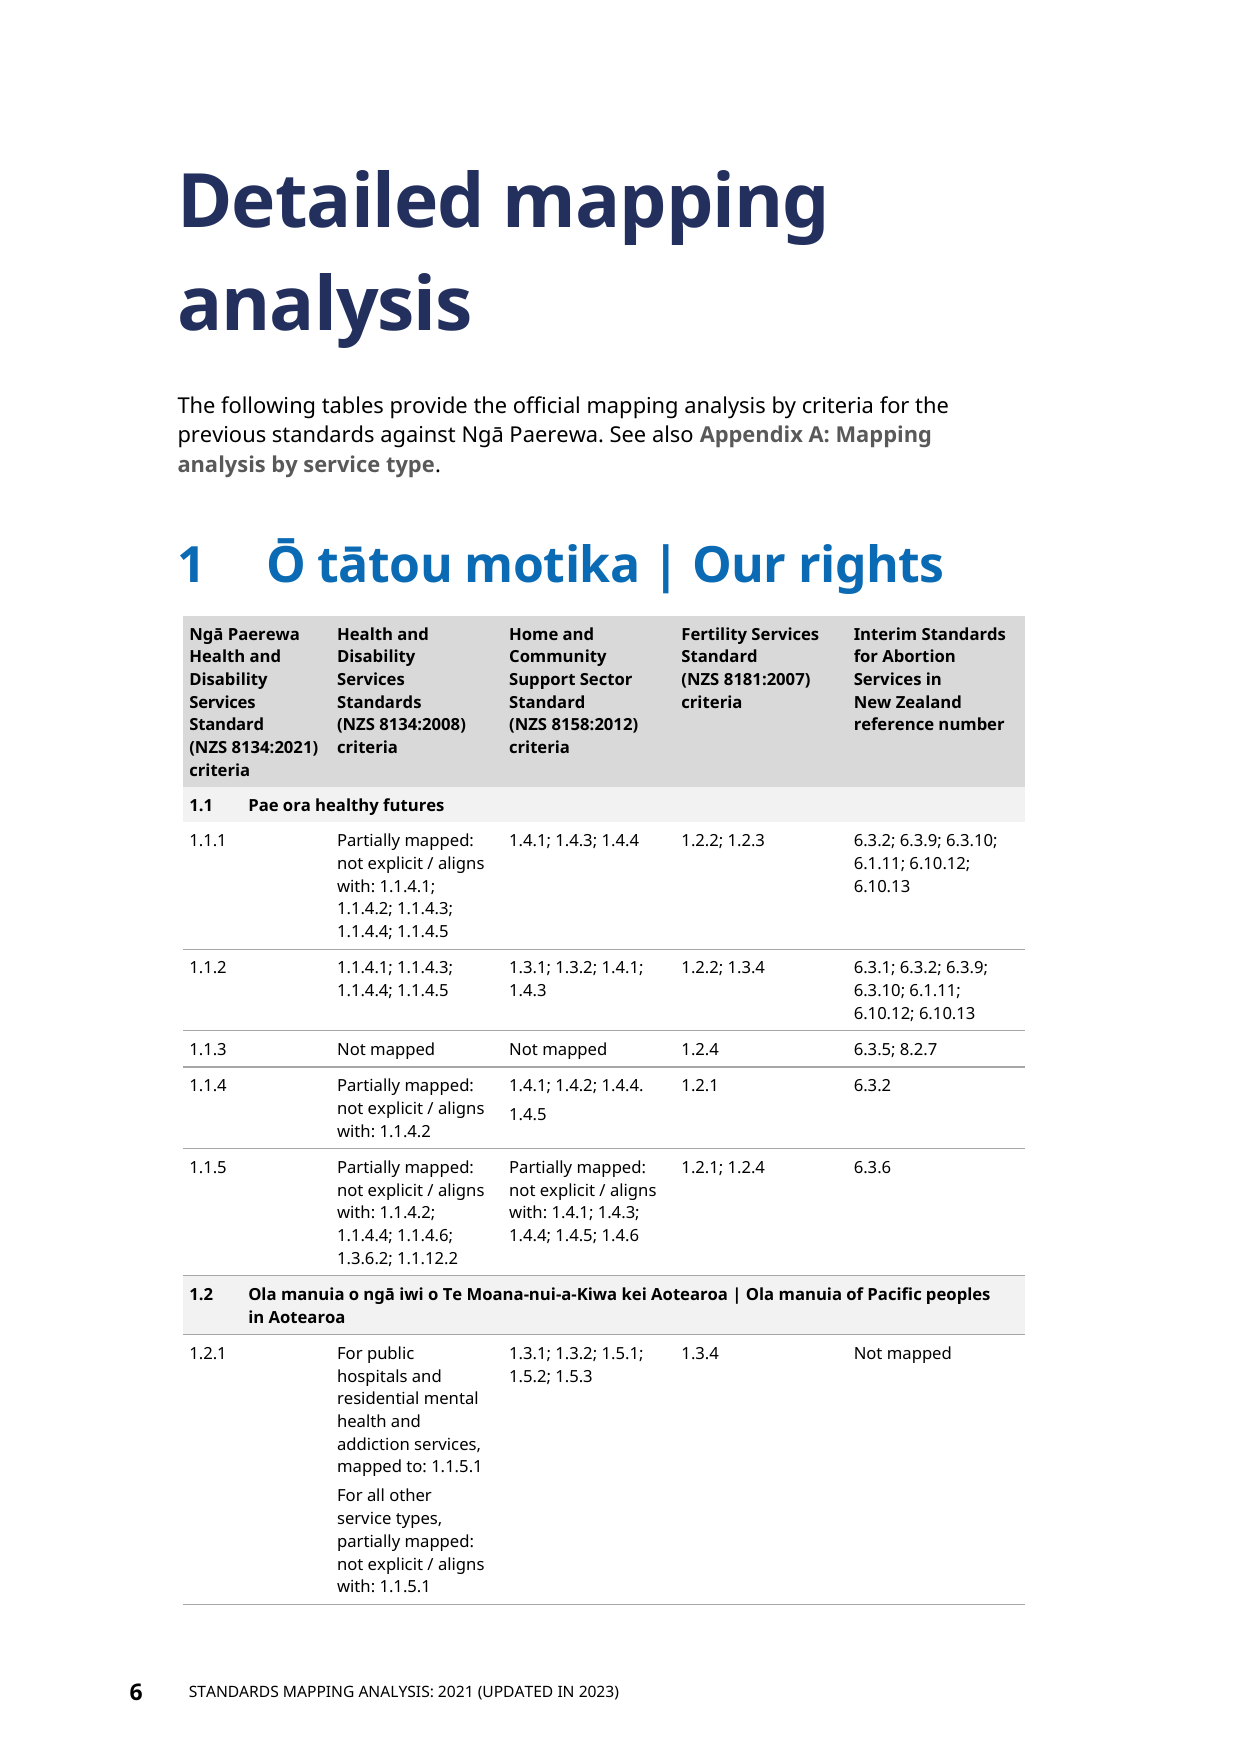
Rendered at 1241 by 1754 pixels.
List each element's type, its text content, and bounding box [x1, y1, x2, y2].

table_cell 1.1.1 [183, 823, 331, 948]
table_cell 6.3.2; 6.3.9; 6.3.10; 6.1.11; 6.10.12; 6.10.13 [848, 823, 1025, 948]
table_cell 1.3.1; 1.3.2; 1.5.1; 1.5.2; 1.5.3 [503, 1335, 675, 1604]
table_cell Partially mapped: not explicit / aligns with: 1.1.4.2 [331, 1068, 503, 1148]
table_cell Not mapped [503, 1031, 675, 1066]
table_cell Partially mapped: not explicit / aligns with: 1.4.1; 1.4.3; 1.4.4; 1.4.5; 1.4.6 [503, 1149, 675, 1275]
table_cell 6.3.6 [848, 1149, 1025, 1275]
table_header Interim Standards for Abortion Services in New Zealand reference number [848, 616, 1025, 787]
table_cell 1.2.2; 1.3.4 [675, 950, 848, 1030]
table_cell Not mapped [848, 1335, 1025, 1604]
table_cell 1.2.4 [675, 1031, 848, 1066]
table_cell 6.3.1; 6.3.2; 6.3.9; 6.3.10; 6.1.11; 6.10.12; 6.10.13 [848, 950, 1025, 1030]
table_header Home and Community Support Sector Standard (NZS 8158:2012) criteria [503, 616, 675, 787]
text The following tables provide the official mapping analysis by criteria for the previous standards against Ngā Paerewa. See also Appendix A: Mapping analysis by service type. [177, 389, 1019, 479]
table_cell 1.2 Ola manuia o ngā iwi o Te Moana-nui-a-Kiwa kei Aotearoa | Ola manuia of Pacific peoples in Aotearoa [183, 1276, 1025, 1334]
table_cell Partially mapped: not explicit / aligns with: 1.1.4.2; 1.1.4.4; 1.1.4.6; 1.3.6.2; 1.1.12.2 [331, 1149, 503, 1275]
table_cell 1.4.1; 1.4.3; 1.4.4 [503, 823, 675, 948]
table_header Health and Disability Services Standards (NZS 8134:2008) criteria [331, 616, 503, 787]
table_cell 1.3.4 [675, 1335, 848, 1604]
table_cell Partially mapped: not explicit / aligns with: 1.1.4.1; 1.1.4.2; 1.1.4.3; 1.1.4.4; 1.1.4.5 [331, 823, 503, 948]
table_cell Not mapped [331, 1031, 503, 1066]
table_cell 1.2.2; 1.2.3 [675, 823, 848, 948]
table_cell 1.2.1 [675, 1068, 848, 1148]
table_cell 1.1.3 [183, 1031, 331, 1066]
subtitle 1 Ō tātou motika | Our rights [177, 529, 1019, 597]
table_cell 1.1.4 [183, 1068, 331, 1148]
table_cell 6.3.2 [848, 1068, 1025, 1148]
table_header Fertility Services Standard (NZS 8181:2007) criteria [675, 616, 848, 787]
table_cell 1.2.1; 1.2.4 [675, 1149, 848, 1275]
table_cell 1.1 Pae ora healthy futures [183, 787, 1025, 822]
table_cell 1.1.2 [183, 950, 331, 1030]
table_cell 1.3.1; 1.3.2; 1.4.1; 1.4.3 [503, 950, 675, 1030]
table_cell 1.1.5 [183, 1149, 331, 1275]
subtitle Detailed mapping analysis [177, 148, 1019, 352]
table_cell 1.4.1; 1.4.2; 1.4.4. 1.4.5 [503, 1068, 675, 1148]
table_cell 1.1.4.1; 1.1.4.3; 1.1.4.4; 1.1.4.5 [331, 950, 503, 1030]
table_header Ngā Paerewa Health and Disability Services Standard (NZS 8134:2021) criteria [183, 616, 331, 787]
table_cell 6.3.5; 8.2.7 [848, 1031, 1025, 1066]
table_cell 1.2.1 [183, 1335, 331, 1604]
